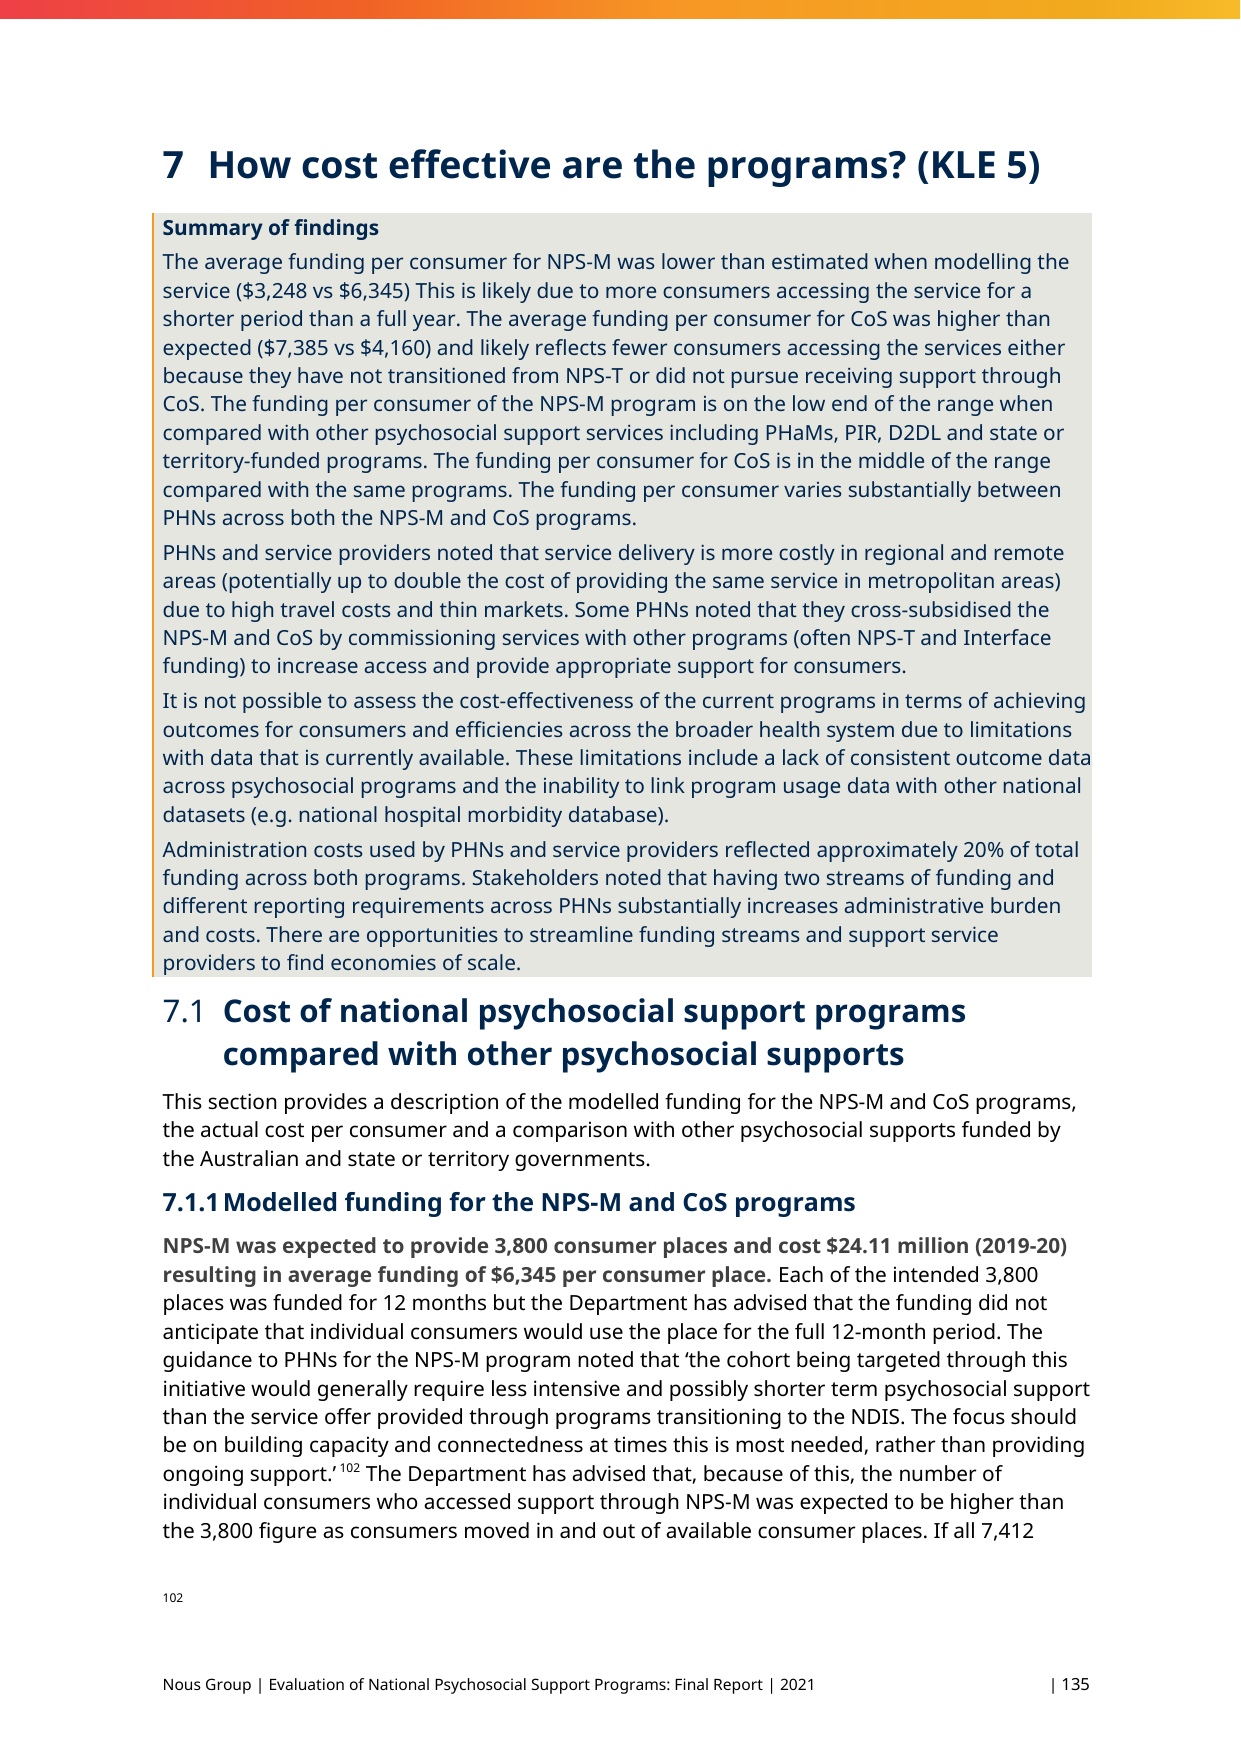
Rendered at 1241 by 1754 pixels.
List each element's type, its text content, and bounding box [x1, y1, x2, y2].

text The average funding per consumer for NPS-M was lower than estimated when modelling the service ($3,248 vs $6,345) This is likely due to more consumers accessing the service for a shorter period than a full year. The average funding per consumer for CoS was higher than expected ($7,385 vs $4,160) and likely reflects fewer consumers accessing the services either because they have not transitioned from NPS-T or did not pursue receiving support through CoS. The funding per consumer of the NPS-M program is on the low end of the range when compared with other psychosocial support services including PHaMs, PIR, D2DL and state or territory-funded programs. The funding per consumer for CoS is in the middle of the range compared with the same programs. The funding per consumer varies substantially between PHNs across both the NPS-M and CoS programs. [154, 247, 1092, 532]
text Summary of findings [154, 213, 1092, 241]
subtitle Cost of national psychosocial support programs compared with other psychosocial supports [162, 989, 1092, 1075]
text This section provides a description of the modelled funding for the NPS-M and CoS programs, the actual cost per consumer and a comparison with other psychosocial supports funded by the Australian and state or territory governments. [162, 1087, 1092, 1172]
subtitle Modelled funding for the NPS-M and CoS programs [162, 1185, 1092, 1219]
text Administration costs used by PHNs and service providers reflected approximately 20% of total funding across both programs. Stakeholders noted that having two streams of funding and different reporting requirements across PHNs substantially increases administrative burden and costs. There are opportunities to streamline funding streams and support service providers to find economies of scale. [154, 835, 1092, 977]
picture [0, 0, 1241, 19]
text PHNs and service providers noted that service delivery is more costly in regional and remote areas (potentially up to double the cost of providing the same service in metropolitan areas) due to high travel costs and thin markets. Some PHNs noted that they cross-subsidised the NPS-M and CoS by commissioning services with other programs (often NPS-T and Interface funding) to increase access and provide appropriate support for consumers. [154, 538, 1092, 680]
subtitle How cost effective are the programs? (KLE 5) [162, 142, 1092, 188]
text It is not possible to assess the cost-effectiveness of the current programs in terms of achieving outcomes for consumers and efficiencies across the broader health system due to limitations with data that is currently available. These limitations include a lack of consistent outcome data across psychosocial programs and the inability to link program usage data with other national datasets (e.g. national hospital morbidity database). [154, 686, 1092, 828]
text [162, 1232, 1092, 1544]
